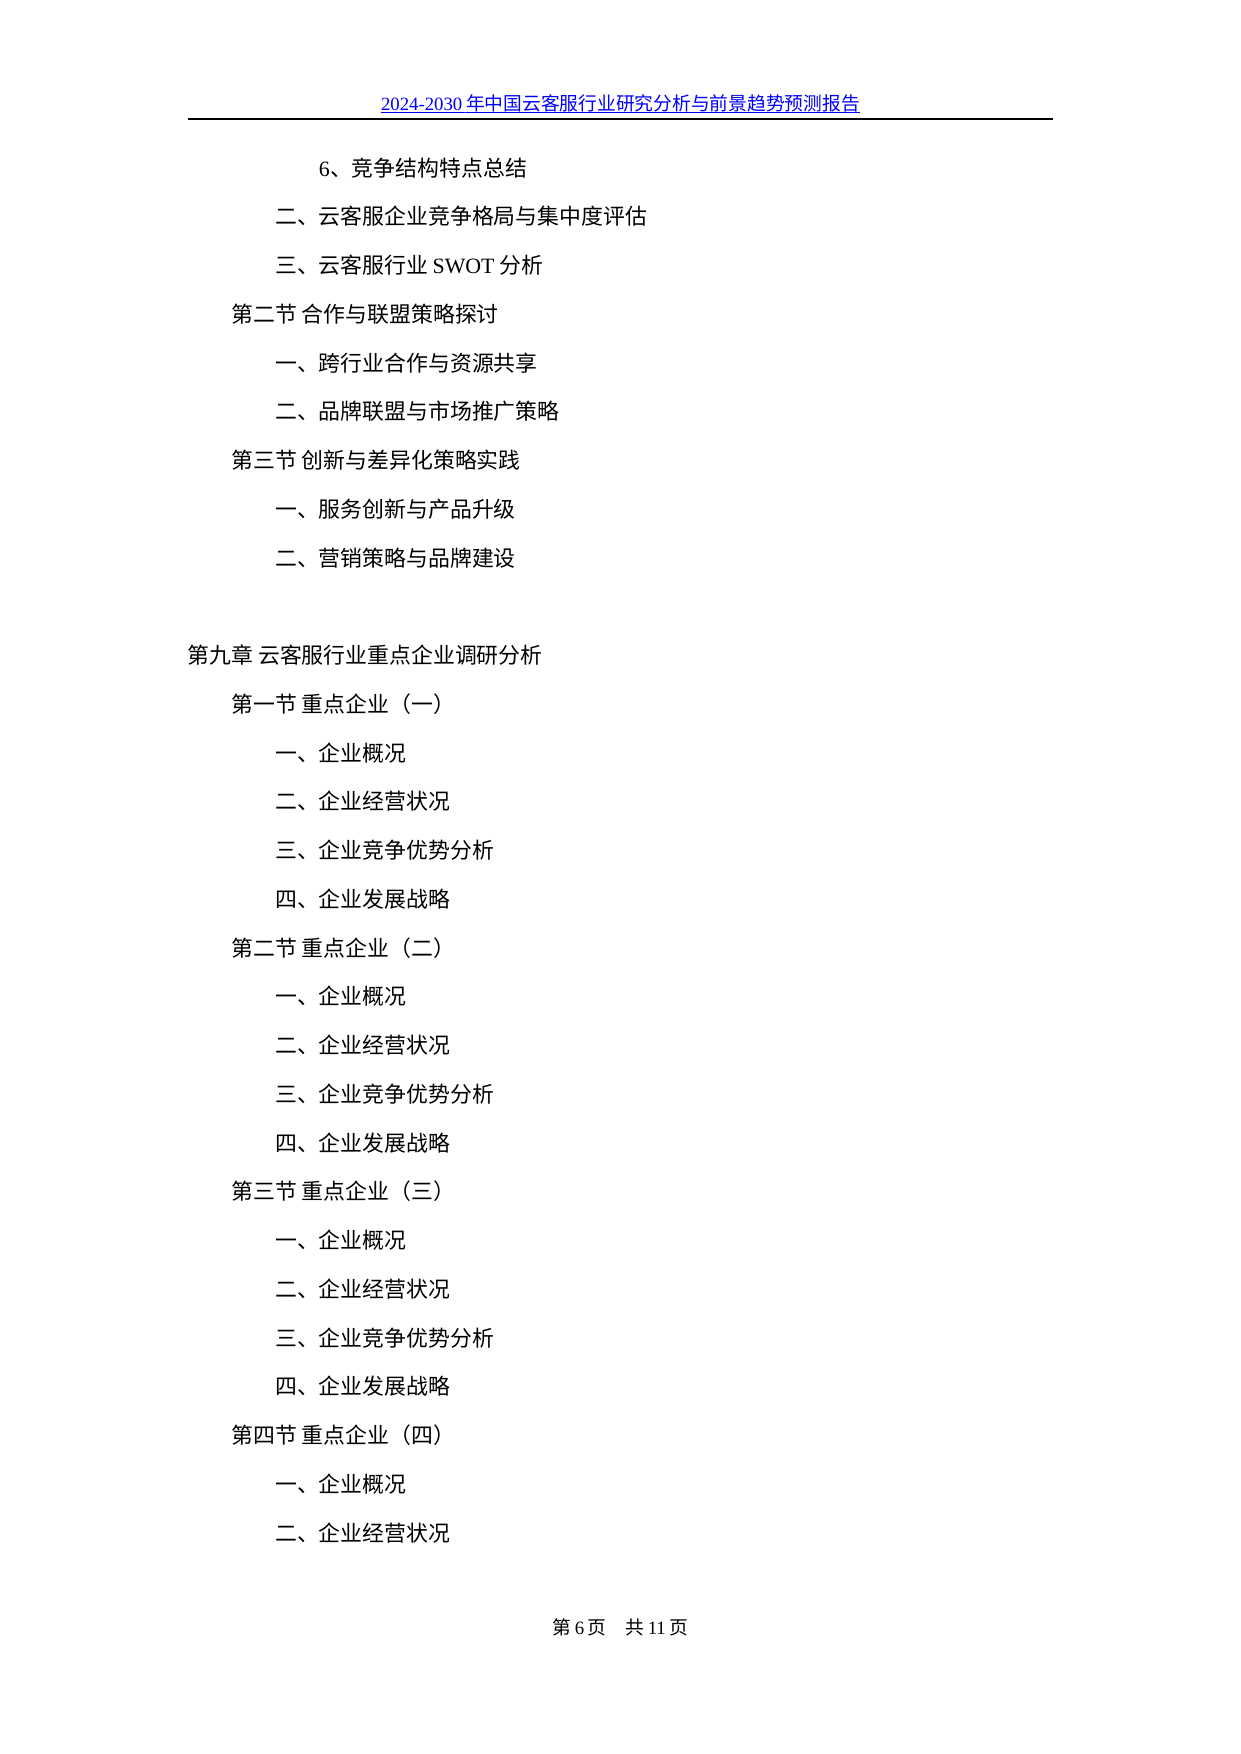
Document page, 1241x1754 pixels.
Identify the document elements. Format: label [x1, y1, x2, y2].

text [187, 150, 1053, 1548]
